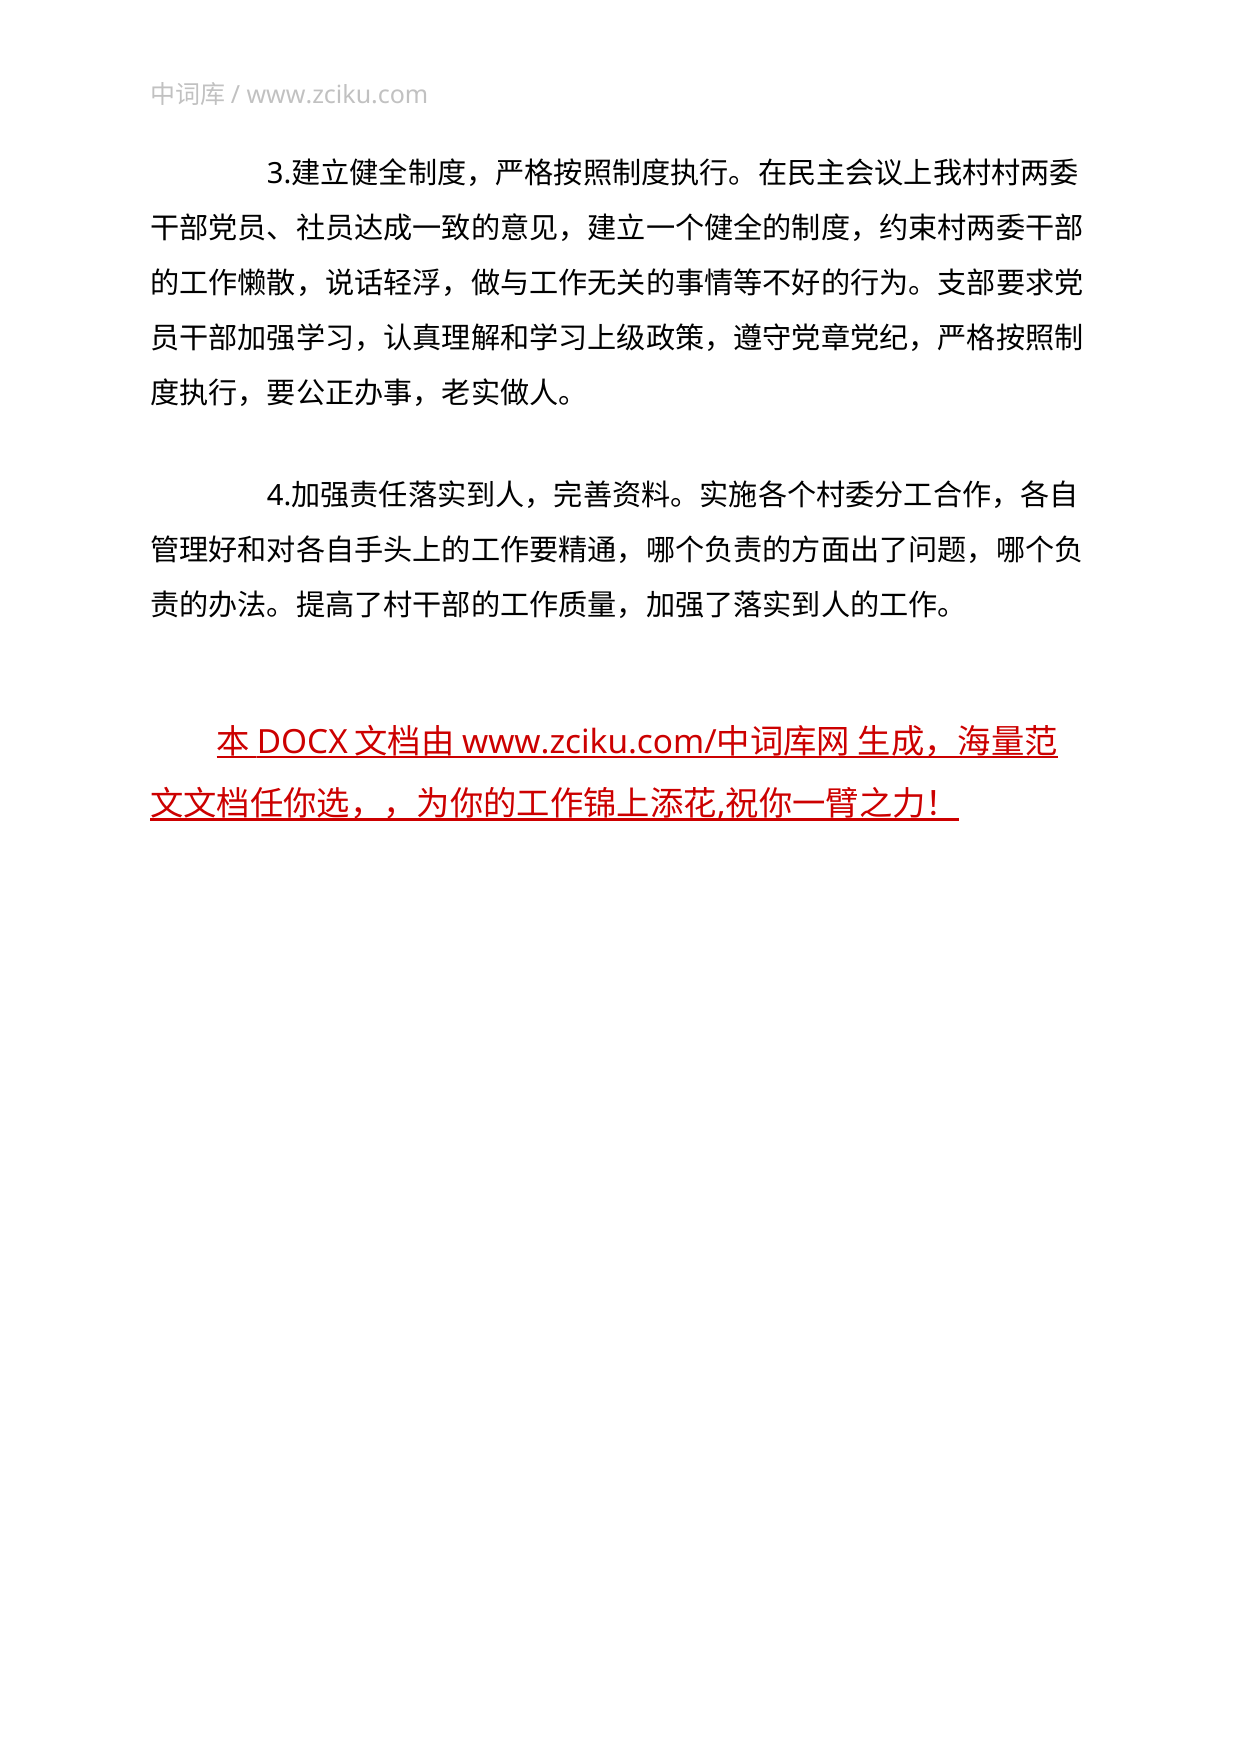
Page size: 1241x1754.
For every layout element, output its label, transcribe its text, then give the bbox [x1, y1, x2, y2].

text 4.加强责任落实到人，完善资料。实施各个村委分工合作，各自管理好和对各自手头上的工作要精通，哪个负责的方面出了问题，哪个负责的办法。提高了村干部的工作质量，加强了落实到人的工作。 [150, 471, 1090, 624]
text 本DOCX文档由 www.zciku.com/中词库网 生成，海量范文文档任你选，，为你的工作锦上添花,祝你一臂之力！ [150, 714, 1090, 826]
text 3.建立健全制度，严格按照制度执行。在民主会议上我村村两委干部党员、社员达成一致的意见，建立一个健全的制度，约束村两委干部的工作懒散，说话轻浮，做与工作无关的事情等不好的行为。支部要求党员干部加强学习，认真理解和学习上级政策，遵守党章党纪，严格按照制度执行，要公正办事，老实做人。 [150, 150, 1090, 412]
